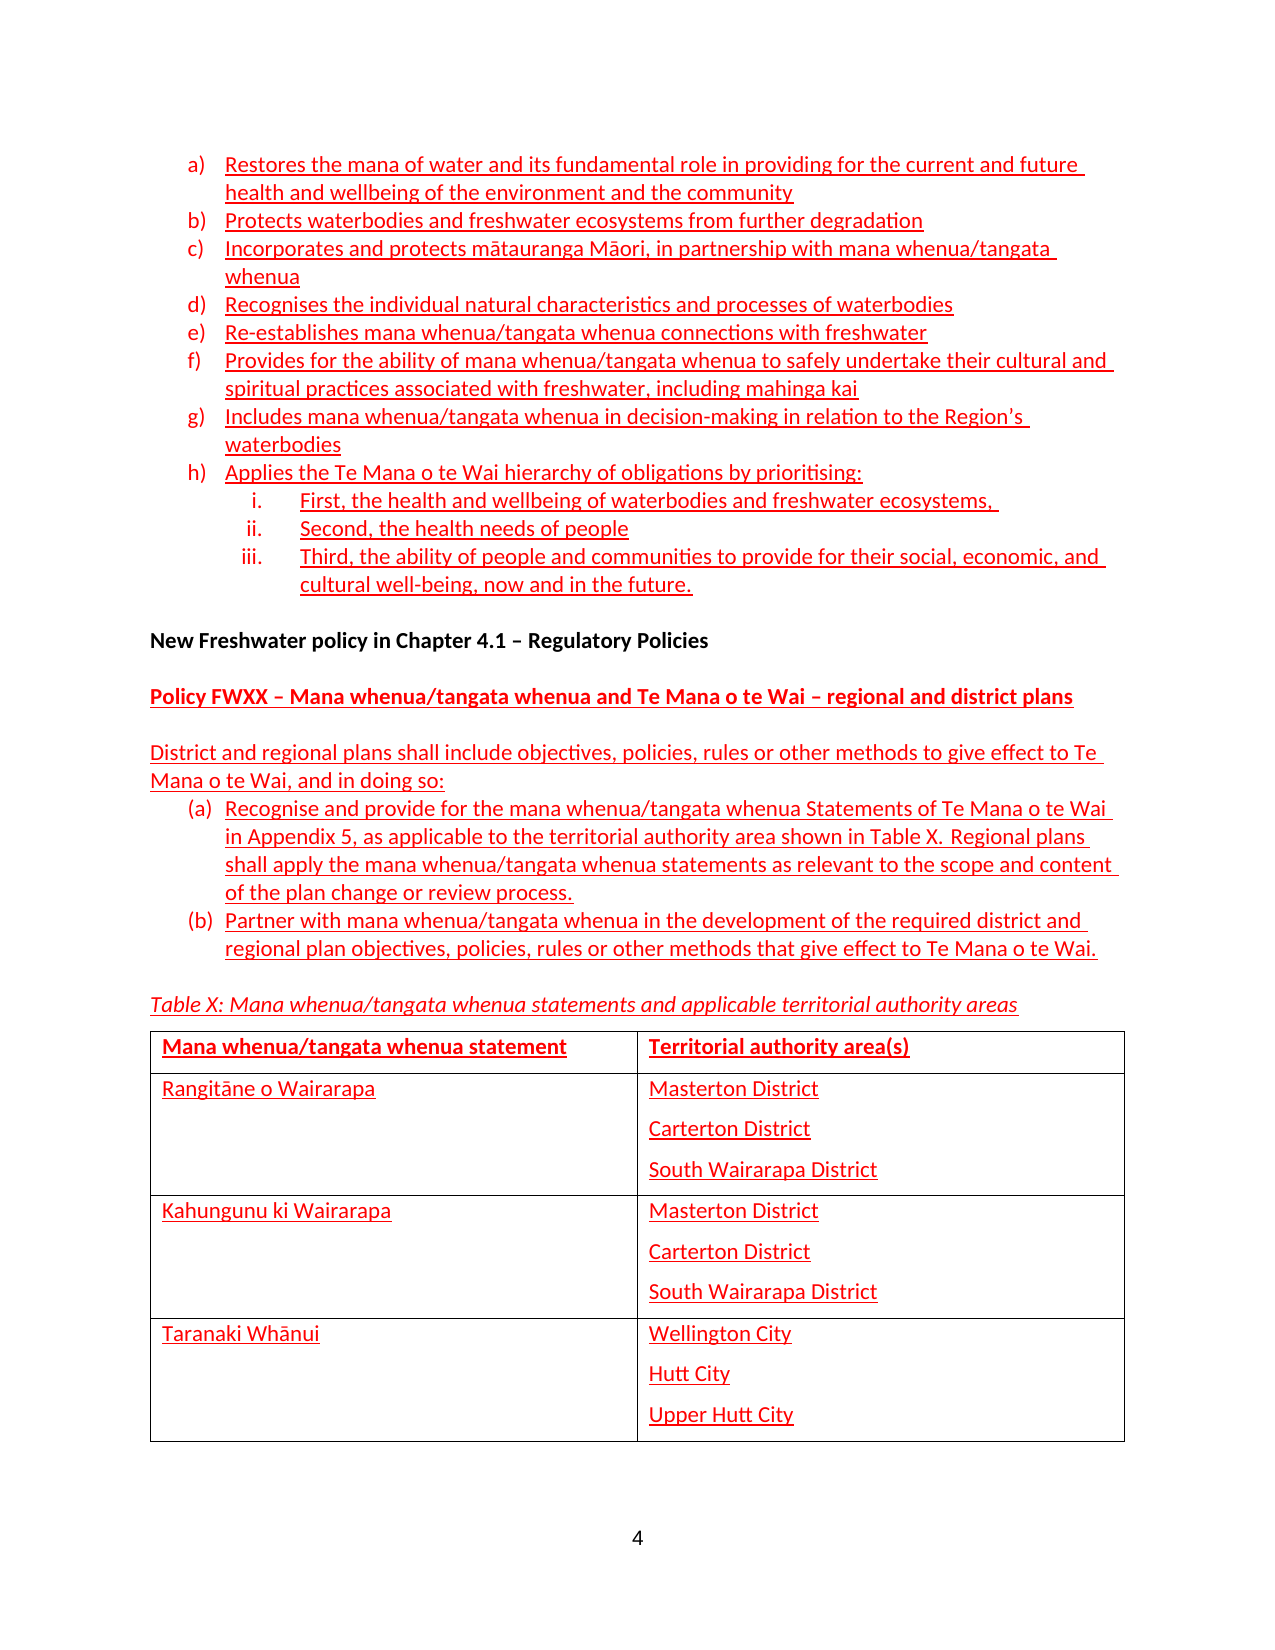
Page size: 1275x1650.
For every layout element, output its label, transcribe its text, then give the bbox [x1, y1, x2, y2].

table_cell Kahungunu ki Wairarapa [151, 1196, 637, 1318]
table_header Territorial authority area(s) [638, 1032, 1124, 1073]
list Includes mana whenua/tangata whenua in decision-making in relation to the Region’s waterbodies [187, 402, 1125, 458]
list Partner with mana whenua/tangata whenua in the development of the required district and regional plan objectives, policies, rules or other methods that give effect to Te Mana o te Wai. [187, 907, 1125, 963]
list Re-establishes mana whenua/tangata whenua connections with freshwater [187, 318, 1125, 346]
table_cell Masterton District Carterton District South Wairarapa District [638, 1074, 1124, 1195]
list Protects waterbodies and freshwater ecosystems from further degradation [187, 206, 1125, 234]
list Recognises the individual natural characteristics and processes of waterbodies [187, 290, 1125, 318]
list Incorporates and protects mātauranga Māori, in partnership with mana whenua/tangata whenua [187, 234, 1125, 290]
table_cell Masterton District Carterton District South Wairarapa District [638, 1196, 1124, 1318]
list Recognise and provide for the mana whenua/tangata whenua Statements of Te Mana o te Wai in Appendix 5, as applicable to the territorial authority area shown in Table X. Regional plans shall apply the mana whenua/tangata whenua statements as relevant to the scope and content of the plan change or review process. [187, 794, 1125, 907]
text District and regional plans shall include objectives, policies, rules or other methods to give effect to Te Mana o te Wai, and in doing so: [150, 738, 1125, 794]
list Third, the ability of people and communities to provide for their social, economic, and cultural well-being, now and in the future. [262, 542, 1125, 598]
list First, the health and wellbeing of waterbodies and freshwater ecosystems, [262, 486, 1125, 514]
text Policy FWXX – Mana whenua/tangata whenua and Te Mana o te Wai – regional and district plans [150, 682, 1125, 710]
table_cell Taranaki Whānui [151, 1319, 637, 1441]
text New Freshwater policy in Chapter 4.1 – Regulatory Policies [150, 626, 1125, 654]
text Table X: Mana whenua/tangata whenua statements and applicable territorial authority areas [150, 991, 1125, 1019]
table_header Mana whenua/tangata whenua statement [151, 1032, 637, 1073]
list Provides for the ability of mana whenua/tangata whenua to safely undertake their cultural and spiritual practices associated with freshwater, including mahinga kai [187, 346, 1125, 402]
list Restores the mana of water and its fundamental role in providing for the current and future health and wellbeing of the environment and the community [187, 150, 1125, 206]
table_cell Wellington City Hutt City Upper Hutt City [638, 1319, 1124, 1441]
list Applies the Te Mana o te Wai hierarchy of obligations by prioritising: [187, 458, 1125, 486]
list Second, the health needs of people [262, 514, 1125, 542]
table_cell Rangitāne o Wairarapa [151, 1074, 637, 1195]
